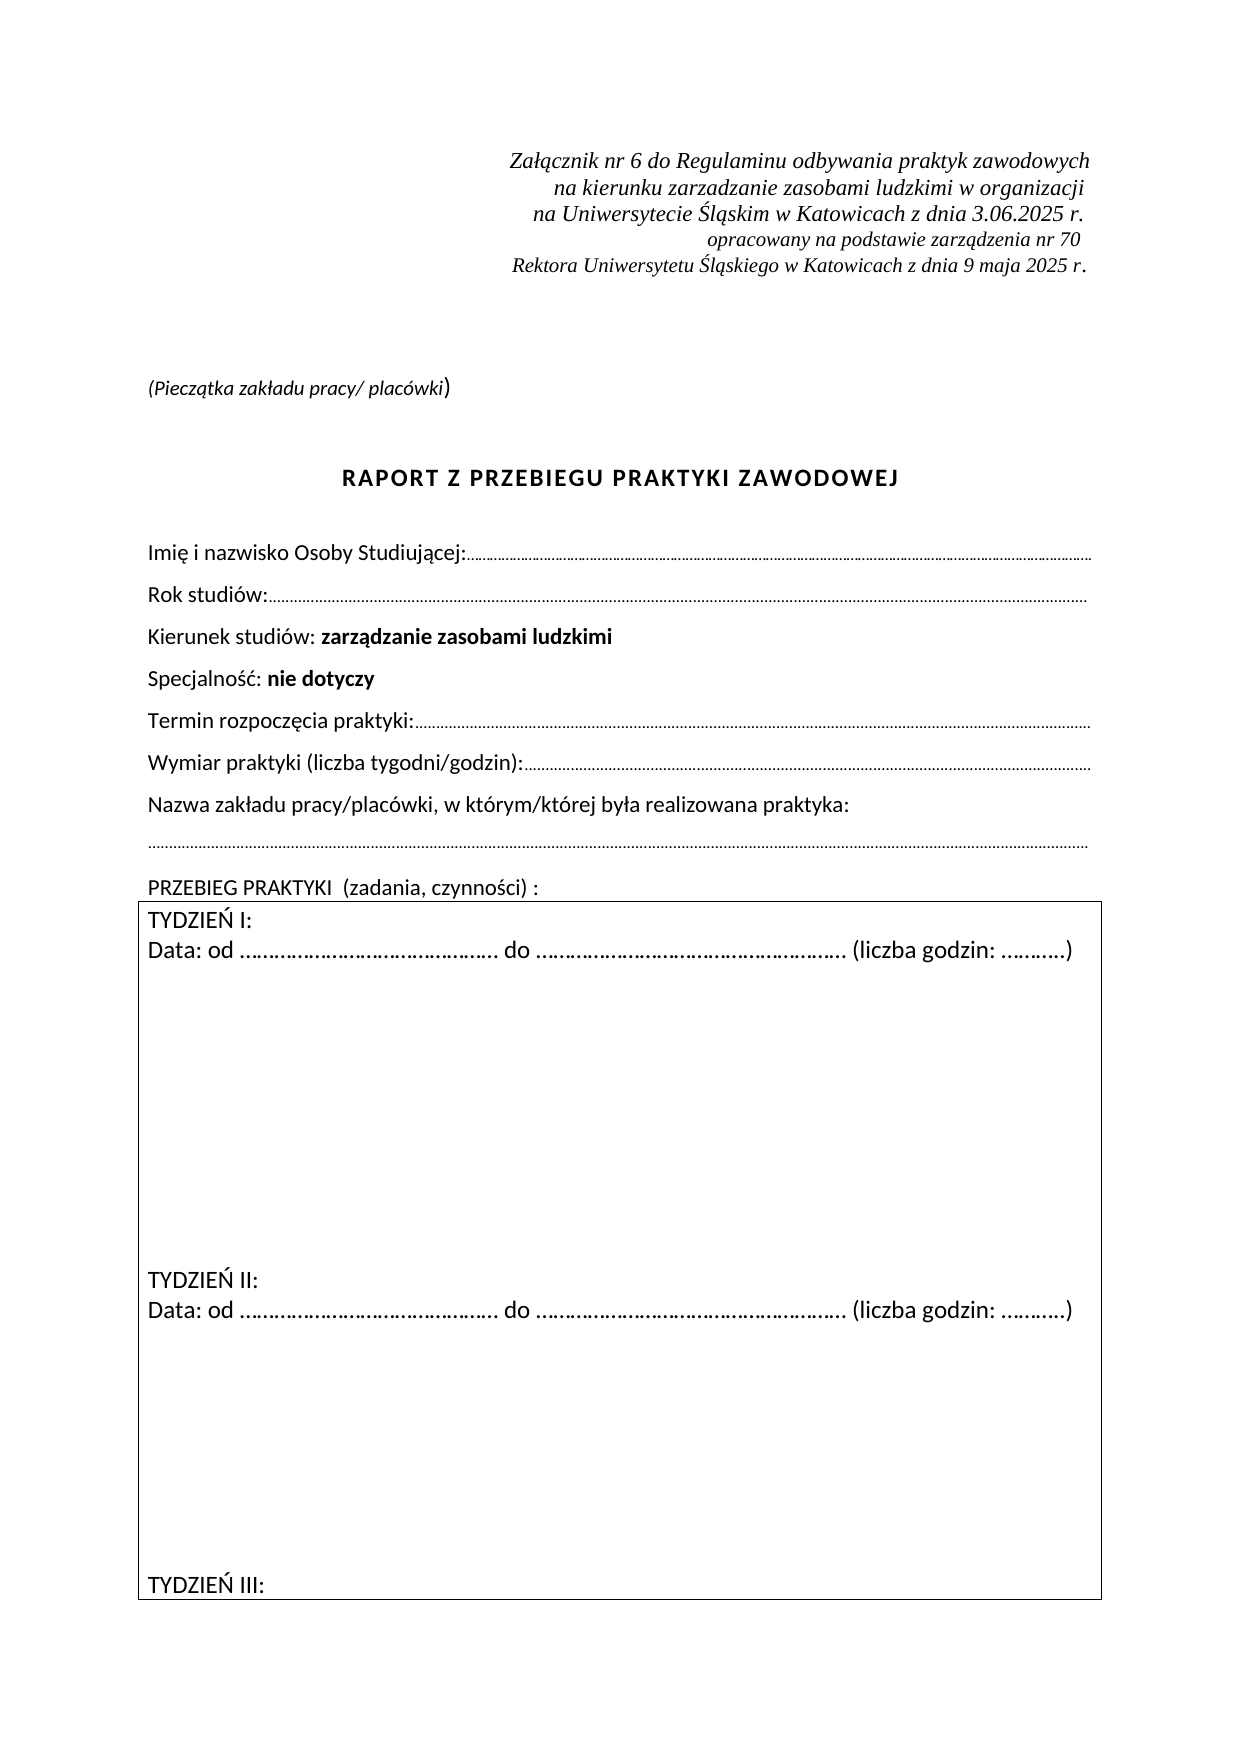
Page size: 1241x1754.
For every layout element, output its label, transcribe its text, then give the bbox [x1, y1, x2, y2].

text (Pieczątka zakładu pracy/ placówki) [148, 371, 1093, 401]
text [148, 1294, 1093, 1325]
text Rok studiów:................................................................................................................................................................................................... [148, 580, 1093, 608]
text TYDZIEŃ II: [148, 1264, 1093, 1294]
text RAPORT Z PRZEBIEGU PRAKTYKI ZAWODOWEJ [148, 462, 1093, 493]
text TYDZIEŃ III: [148, 1569, 1093, 1599]
text Imię i nazwisko Osoby Studiującej:………………………………………………………………………………………………………………………………………………. [148, 538, 1093, 566]
text TYDZIEŃ I: [139, 902, 1101, 934]
text Data: od ……………………………………… do ……………………………………………… (liczba godzin: ………..) [148, 934, 1093, 965]
text ................................................................................................................................................................................................................................ [148, 832, 1093, 853]
text Termin rozpoczęcia praktyki:................................................................................................................................................................. [148, 706, 1093, 734]
text Załącznik nr 6 do Regulaminu odbywania praktyk zawodowych na kierunku zarzadzanie zasobami ludzkimi w organizacji na Uniwersytecie Śląskim w Katowicach z dnia 3.06.2025 r. opracowany na podstawie zarządzenia nr 70 [223, 148, 1093, 251]
text Specjalność: nie dotyczy [148, 664, 1093, 692]
text Rektora Uniwersytetu Śląskiego w Katowicach z dnia 9 maja 2025 r. [223, 251, 1093, 277]
text Kierunek studiów: zarządzanie zasobami ludzkimi [148, 622, 1093, 650]
text Wymiar praktyki (liczba tygodni/godzin):....................................................................................................................................... [148, 748, 1093, 776]
text Nazwa zakładu pracy/placówki, w którym/której była realizowana praktyka: [148, 790, 1093, 818]
text PRZEBIEG PRAKTYKI (zadania, czynności) : [148, 873, 1093, 901]
